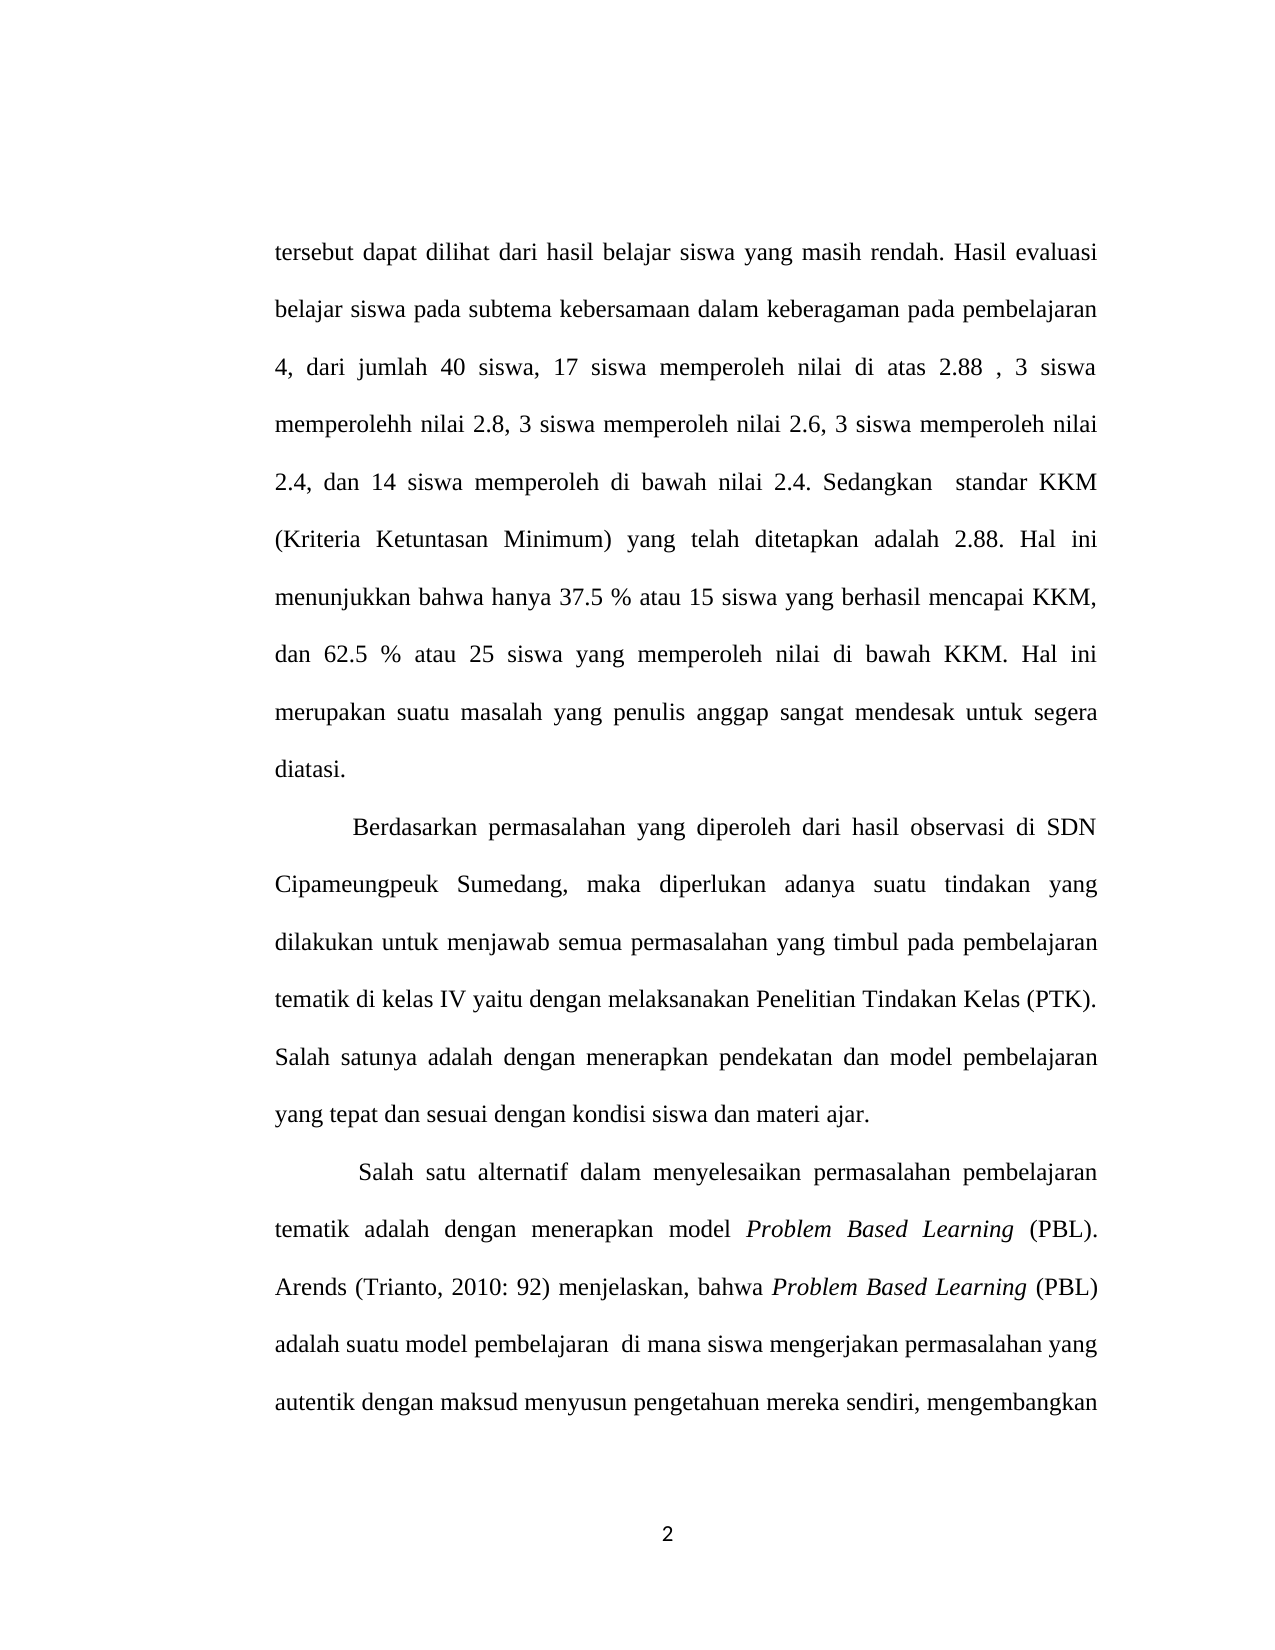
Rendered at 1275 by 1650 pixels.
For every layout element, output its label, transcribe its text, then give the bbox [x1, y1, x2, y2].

list Berdasarkan permasalahan yang diperoleh dari hasil observasi di SDN Cipameungpeuk Sumedang, maka diperlukan adanya suatu tindakan yang dilakukan untuk menjawab semua permasalahan yang timbul pada pembelajaran tematik di kelas IV yaitu dengan melaksanakan Penelitian Tindakan Kelas (PTK). Salah satunya adalah dengan menerapkan pendekatan dan model pembelajaran yang tepat dan sesuai dengan kondisi siswa dan materi ajar. [274, 812, 1098, 1128]
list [274, 1157, 1098, 1416]
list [274, 237, 1098, 783]
